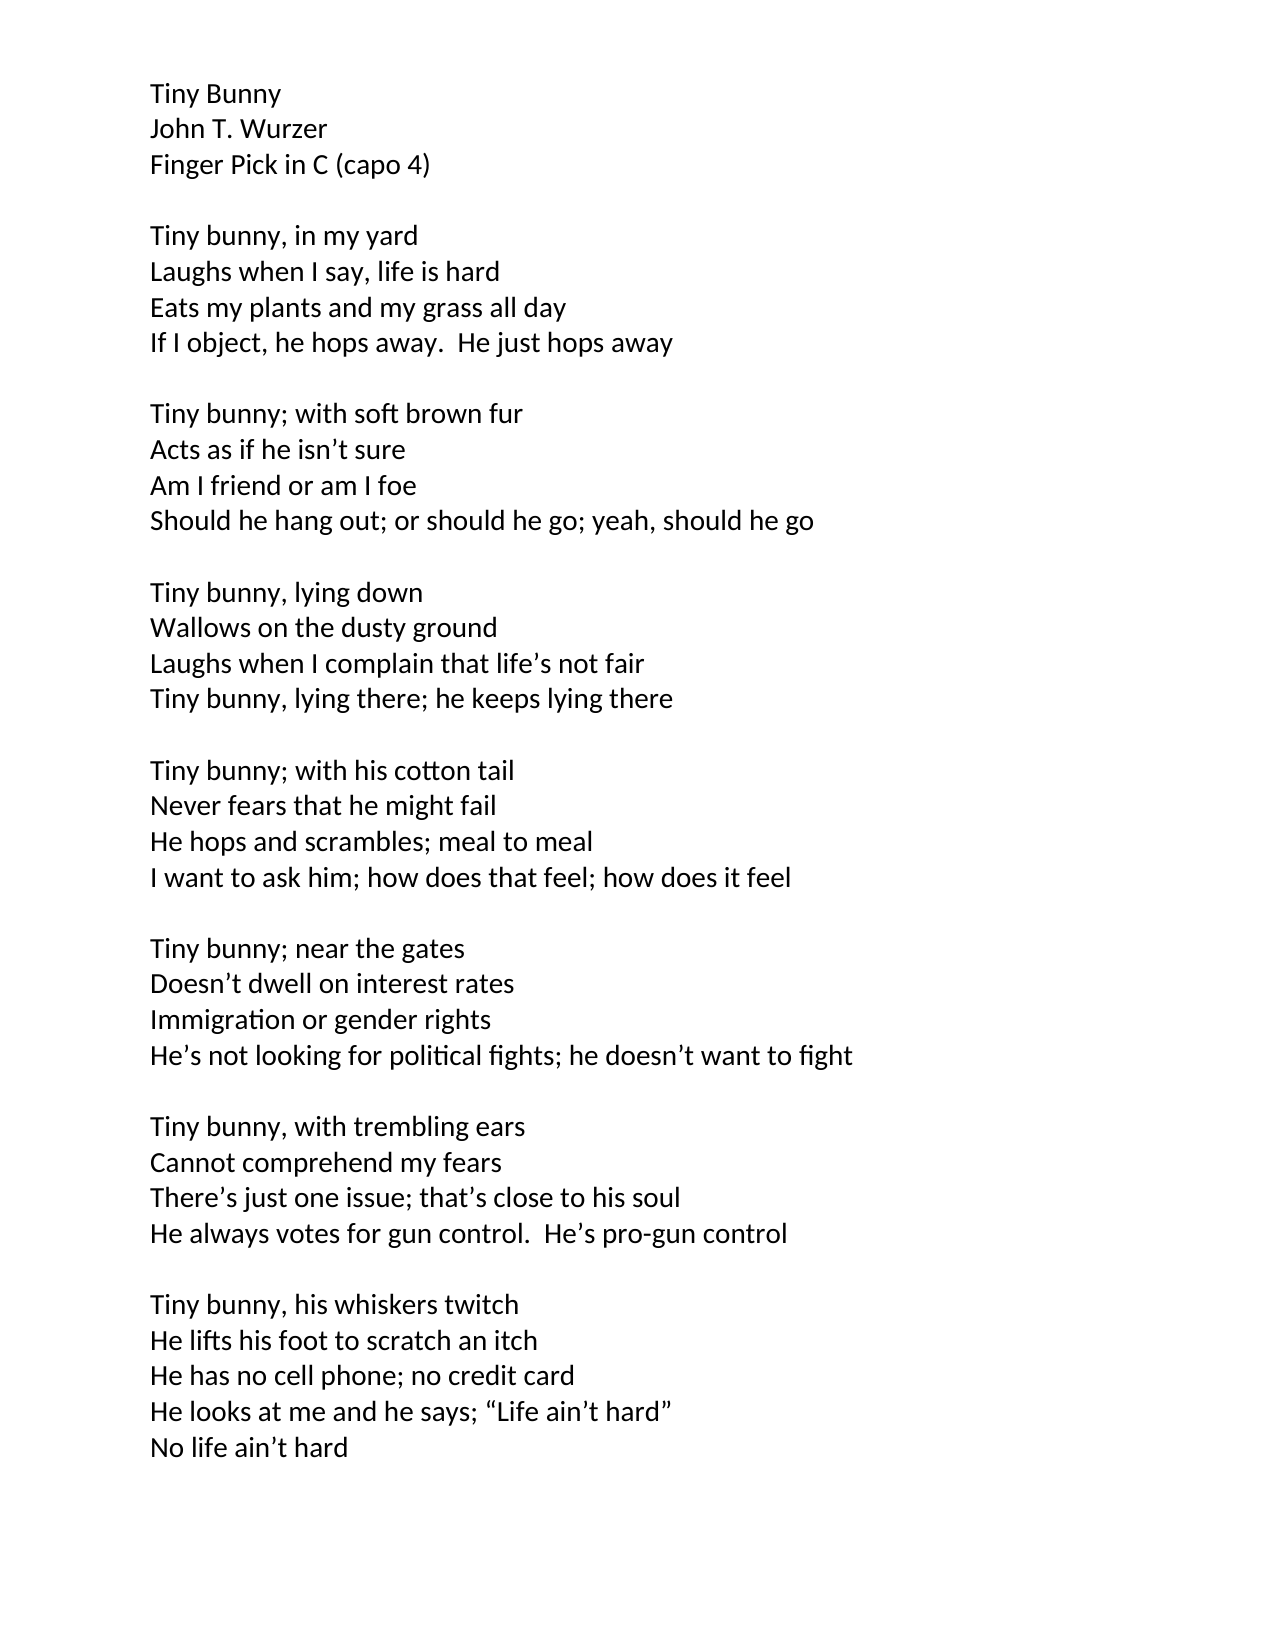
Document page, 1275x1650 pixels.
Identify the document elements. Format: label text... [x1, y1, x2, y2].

text Tiny bunny; with soft brown fur [150, 396, 1237, 431]
text Tiny Bunny [150, 75, 1237, 111]
text Tiny bunny, in my yard [150, 217, 1237, 253]
text Acts as if he isn’t sure [150, 431, 1237, 467]
text Finger Pick in C (capo 4) [150, 146, 1237, 182]
text Tiny bunny, his whiskers twitch [150, 1286, 1237, 1322]
text Tiny bunny, lying there; he keeps lying there [150, 681, 1237, 716]
text Tiny bunny; near the gates [150, 930, 1237, 966]
text He has no cell phone; no credit card [150, 1357, 1237, 1393]
text There’s just one issue; that’s close to his soul [150, 1179, 1237, 1215]
text Cannot comprehend my fears [150, 1144, 1237, 1179]
text Immigration or gender rights [150, 1001, 1237, 1037]
text He lifts his foot to scratch an itch [150, 1322, 1237, 1357]
text Am I friend or am I foe [150, 467, 1237, 502]
text Eats my plants and my grass all day [150, 289, 1237, 324]
text Should he hang out; or should he go; yeah, should he go [150, 502, 1237, 538]
text Doesn’t dwell on interest rates [150, 966, 1237, 1001]
text I want to ask him; how does that feel; how does it feel [150, 859, 1237, 894]
text Tiny bunny, lying down [150, 574, 1237, 609]
text Laughs when I say, life is hard [150, 253, 1237, 289]
text Laughs when I complain that life’s not fair [150, 645, 1237, 681]
text Tiny bunny; with his cotton tail [150, 752, 1237, 787]
text Never fears that he might fail [150, 787, 1237, 823]
text Wallows on the dusty ground [150, 609, 1237, 645]
text He’s not looking for political fights; he doesn’t want to fight [150, 1037, 1237, 1072]
text John T. Wurzer [150, 111, 1237, 146]
text No life ain’t hard [150, 1429, 1237, 1464]
text He looks at me and he says; “Life ain’t hard” [150, 1393, 1237, 1429]
text Tiny bunny, with trembling ears [150, 1108, 1237, 1144]
text He hops and scrambles; meal to meal [150, 823, 1237, 859]
text If I object, he hops away. He just hops away [150, 324, 1237, 360]
text He always votes for gun control. He’s pro-gun control [150, 1215, 1237, 1251]
